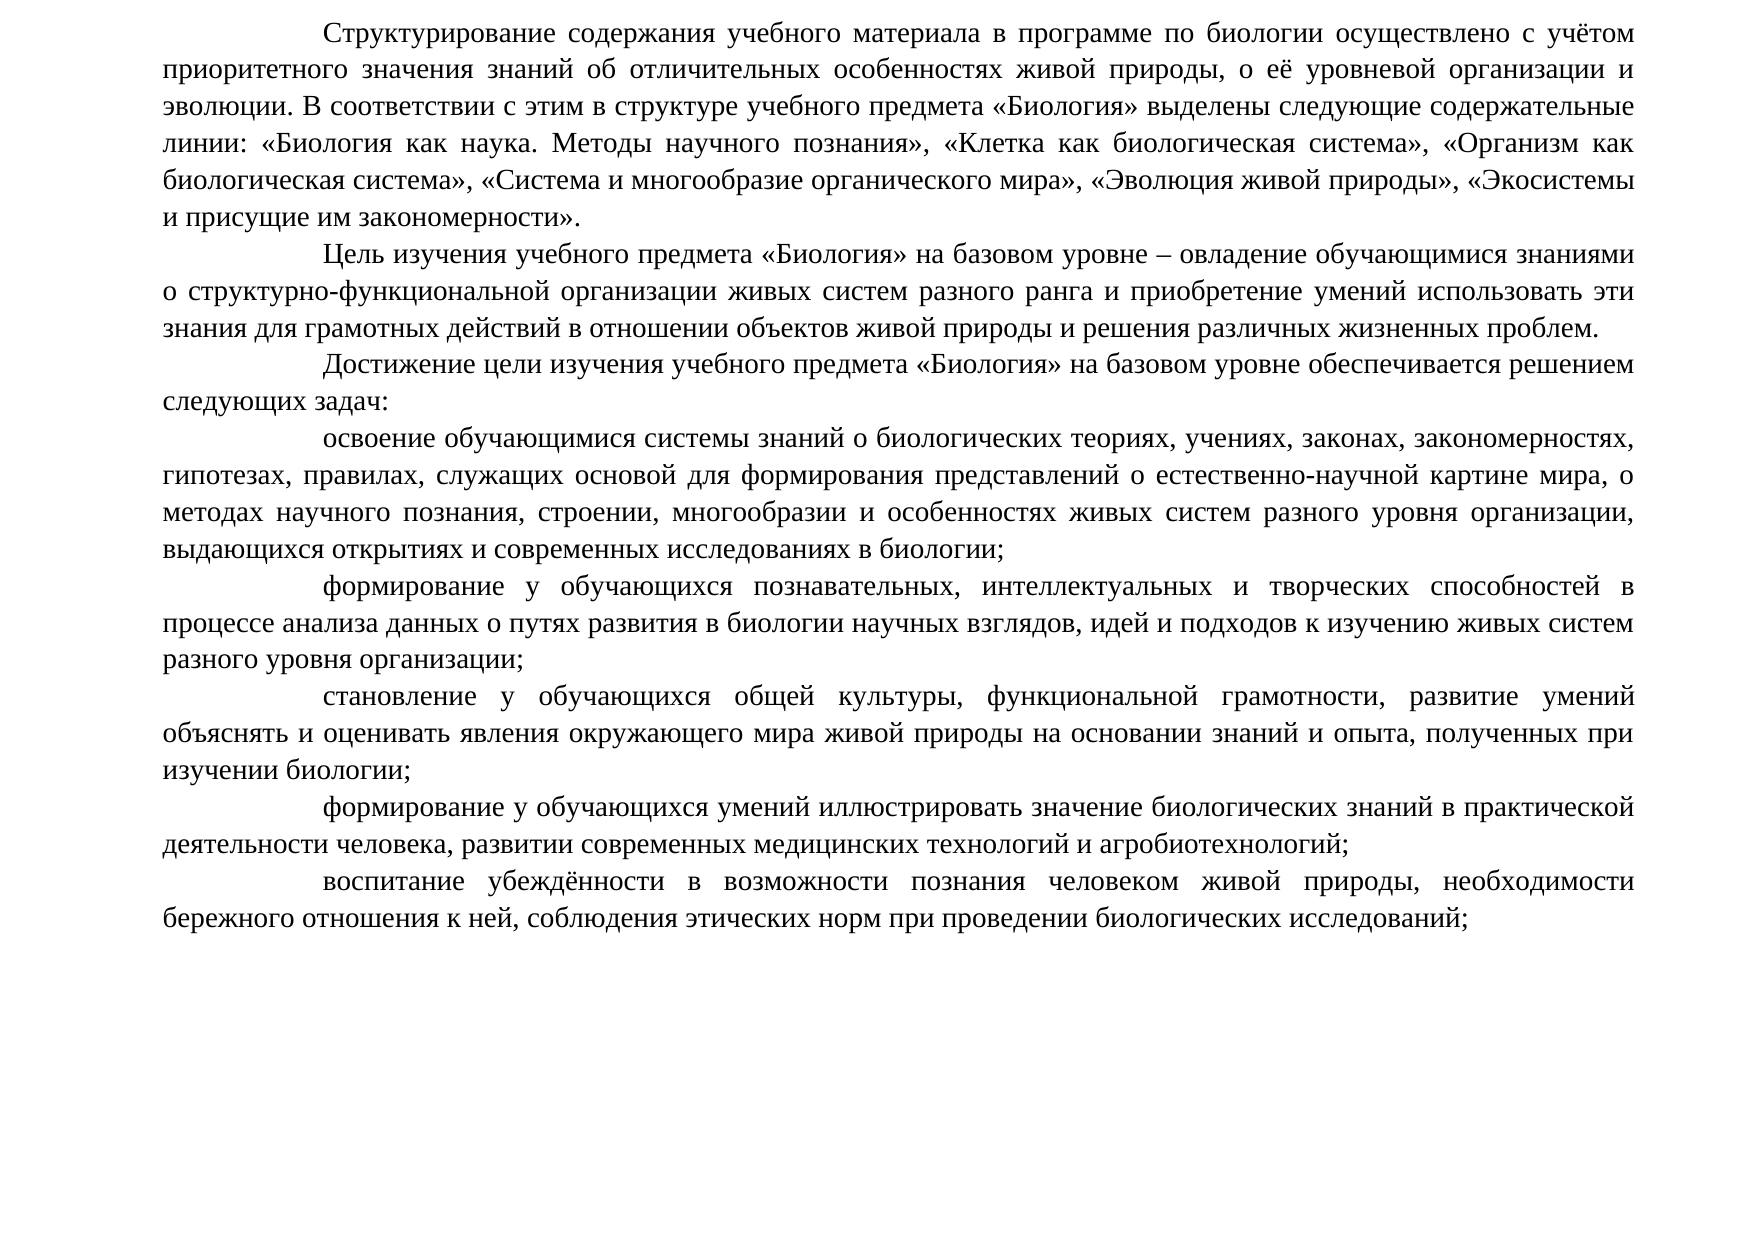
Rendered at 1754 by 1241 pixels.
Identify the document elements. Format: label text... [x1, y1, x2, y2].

text Достижение цели изучения учебного предмета «Биология» на базовом уровне обеспечивается решением следующих задач: [162, 347, 1636, 417]
text формирование у обучающихся умений иллюстрировать значение биологических знаний в практической деятельности человека, развитии современных медицинских технологий и агробиотехнологий; [162, 789, 1636, 859]
text формирование у обучающихся познавательных, интеллектуальных и творческих способностей в процессе анализа данных о путях развития в биологии научных взглядов, идей и подходов к изучению живых систем разного уровня организации; [162, 568, 1636, 675]
text освоение обучающимися системы знаний о биологических теориях, учениях, законах, закономерностях, гипотезах, правилах, служащих основой для формирования представлений о естественно-научной картине мира, о методах научного познания, строении, многообразии и особенностях живых систем разного уровня организации, выдающихся открытиях и современных исследованиях в биологии; [162, 420, 1636, 564]
text воспитание убеждённости в возможности познания человеком живой природы, необходимости бережного отношения к ней, соблюдения этических норм при проведении биологических исследований; [162, 863, 1636, 933]
text Структурирование содержания учебного материала в программе по биологии осуществлено с учётом приоритетного значения знаний об отличительных особенностях живой природы, о её уровневой организации и эволюции. В соответствии с этим в структуре учебного предмета «Биология» выделены следующие содержательные линии: «Биология как наука. Методы научного познания», «Клетка как биологическая система», «Организм как биологическая система», «Система и многообразие органического мира», «Эволюция живой природы», «Экосистемы и присущие им закономерности». [162, 15, 1636, 233]
text Цель изучения учебного предмета «Биология» на базовом уровне – овладение обучающимися знаниями о структурно-функциональной организации живых систем разного ранга и приобретение умений использовать эти знания для грамотных действий в отношении объектов живой природы и решения различных жизненных проблем. [162, 236, 1636, 343]
text становление у обучающихся общей культуры, функциональной грамотности, развитие умений объяснять и оценивать явления окружающего мира живой природы на основании знаний и опыта, полученных при изучении биологии; [162, 678, 1636, 786]
